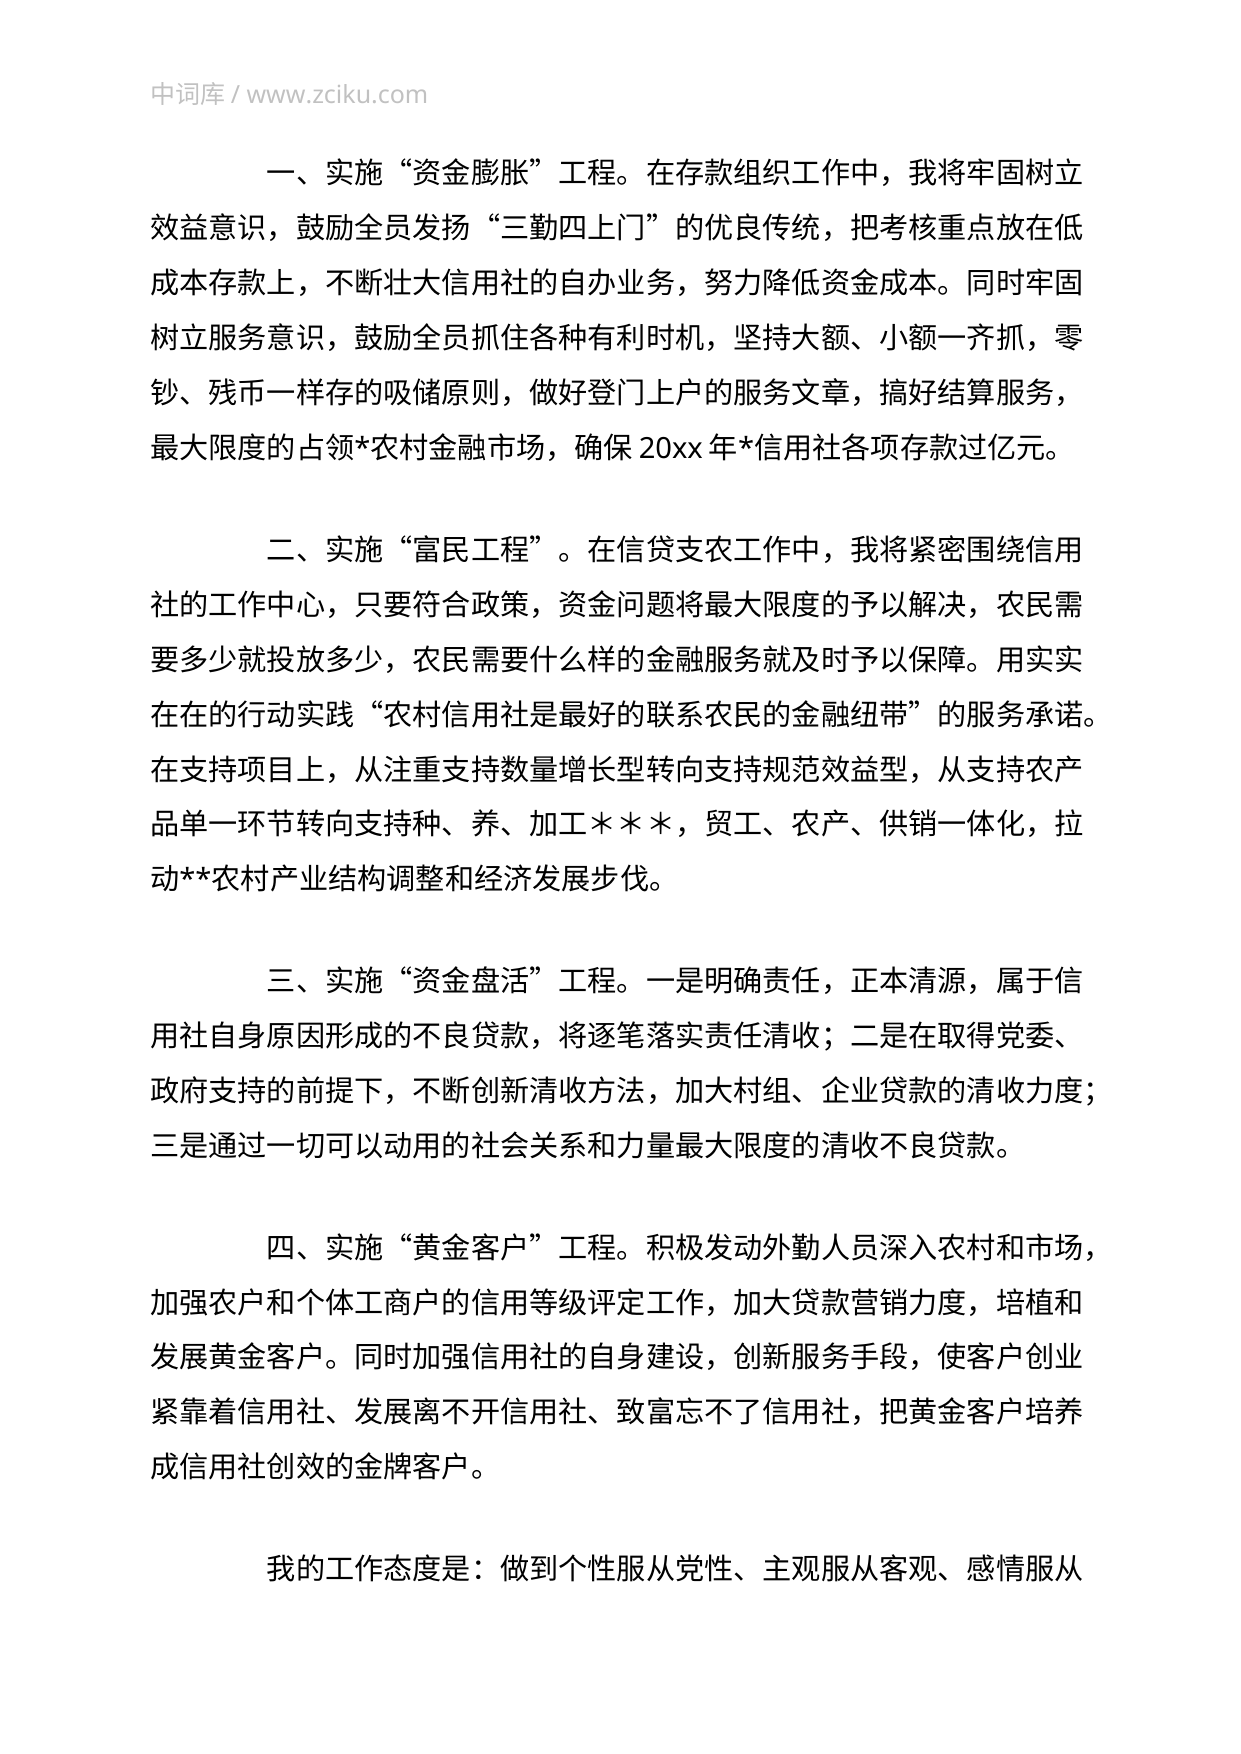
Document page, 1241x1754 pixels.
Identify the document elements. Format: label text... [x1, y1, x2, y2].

text 一、实施“资金膨胀”工程。在存款组织工作中，我将牢固树立效益意识，鼓励全员发扬“三勤四上门”的优良传统，把考核重点放在低成本存款上，不断壮大信用社的自办业务，努力降低资金成本。同时牢固树立服务意识，鼓励全员抓住各种有利时机，坚持大额、小额一齐抓，零钞、残币一样存的吸储原则，做好登门上户的服务文章，搞好结算服务，最大限度的占领*农村金融市场，确保20xx年*信用社各项存款过亿元。 [150, 150, 1090, 467]
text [150, 1546, 1090, 1588]
text 二、实施“富民工程”。在信贷支农工作中，我将紧密围绕信用社的工作中心，只要符合政策，资金问题将最大限度的予以解决，农民需要多少就投放多少，农民需要什么样的金融服务就及时予以保障。用实实在在的行动实践“农村信用社是最好的联系农民的金融纽带”的服务承诺。在支持项目上，从注重支持数量增长型转向支持规范效益型，从支持农产品单一环节转向支持种、养、加工＊＊＊，贸工、农产、供销一体化，拉动**农村产业结构调整和经济发展步伐。 [150, 526, 1090, 898]
text 四、实施“黄金客户”工程。积极发动外勤人员深入农村和市场，加强农户和个体工商户的信用等级评定工作，加大贷款营销力度，培植和发展黄金客户。同时加强信用社的自身建设，创新服务手段，使客户创业紧靠着信用社、发展离不开信用社、致富忘不了信用社，把黄金客户培养成信用社创效的金牌客户。 [150, 1224, 1090, 1486]
text 三、实施“资金盘活”工程。一是明确责任，正本清源，属于信用社自身原因形成的不良贷款，将逐笔落实责任清收；二是在取得党委、政府支持的前提下，不断创新清收方法，加大村组、企业贷款的清收力度；三是通过一切可以动用的社会关系和力量最大限度的清收不良贷款。 [150, 958, 1090, 1165]
